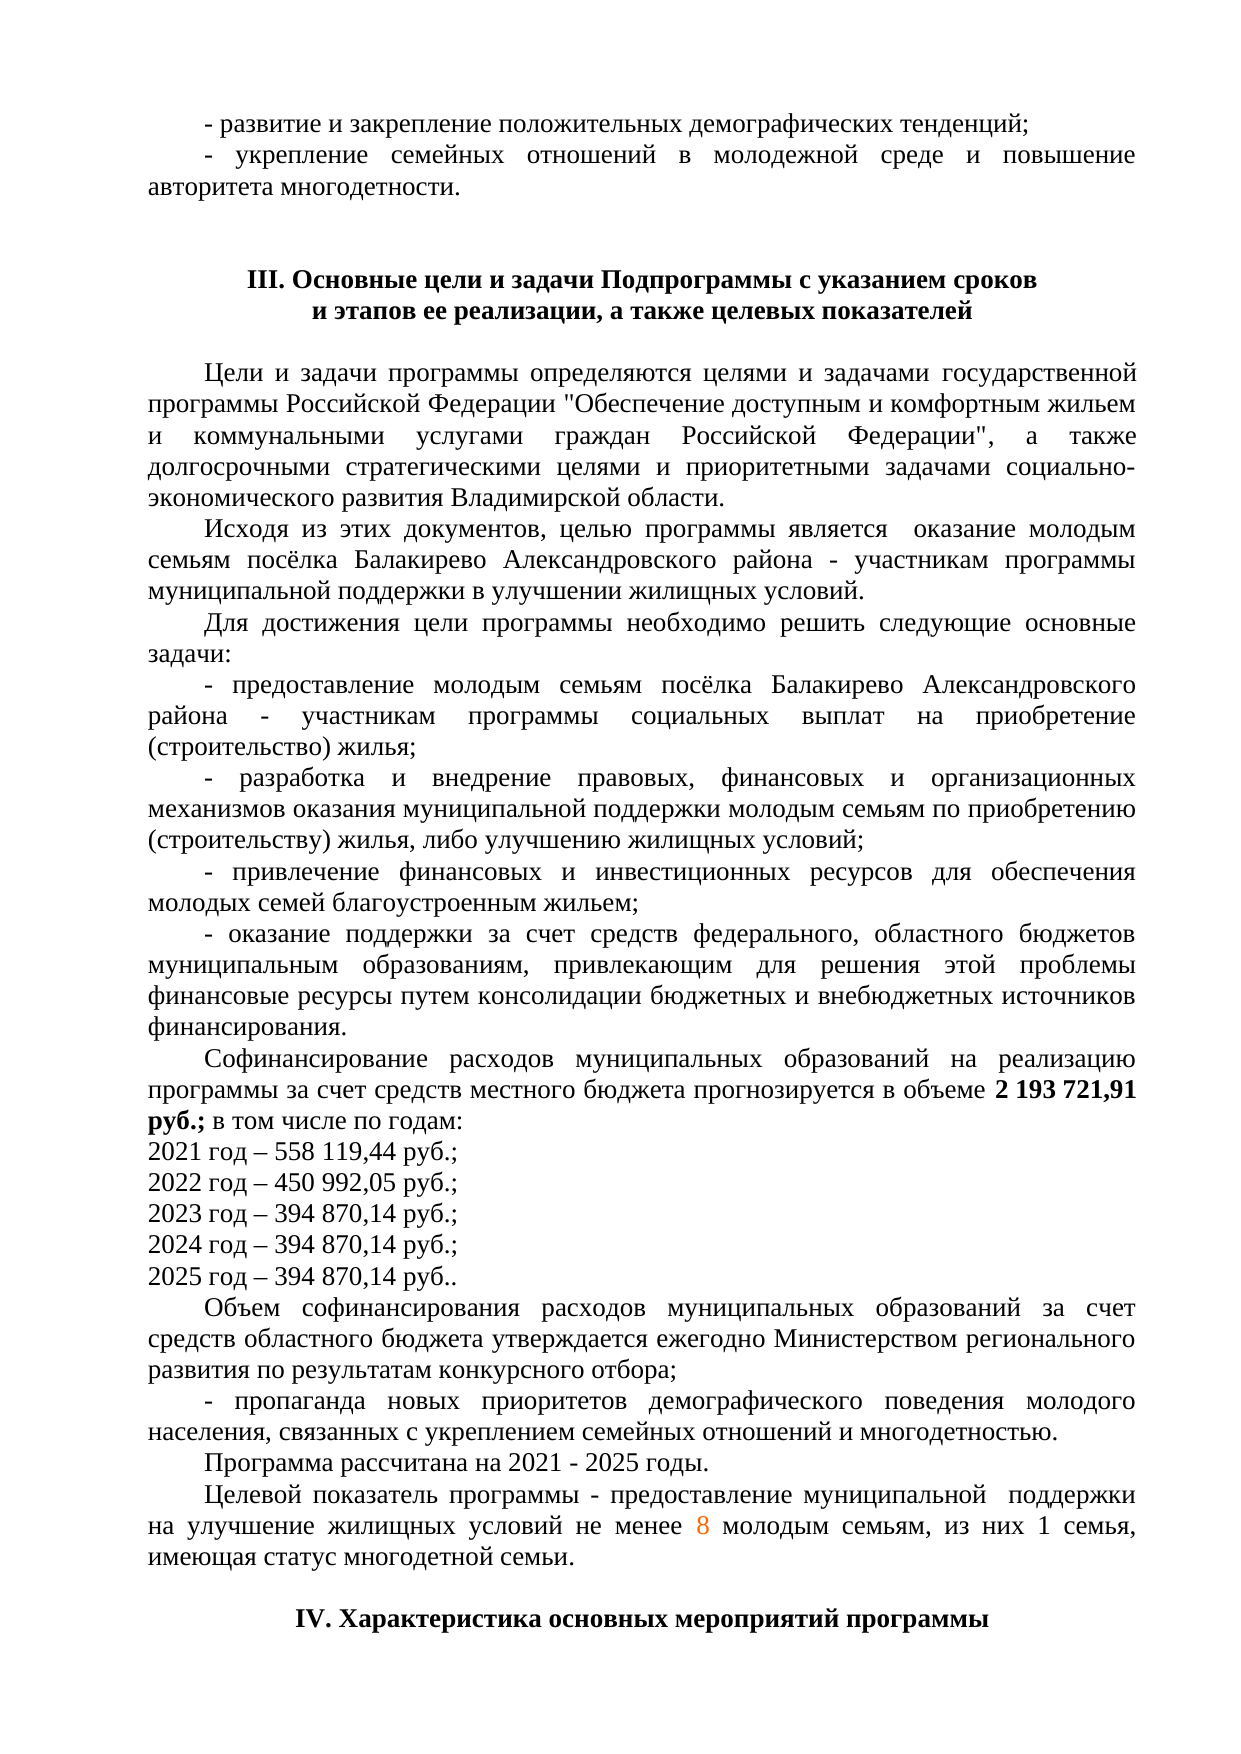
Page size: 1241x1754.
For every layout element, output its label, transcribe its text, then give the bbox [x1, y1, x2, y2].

text Исходя из этих документов, целью программы является оказание молодым семьям посёлка Балакирево Александровского района - участникам программы муниципальной поддержки в улучшении жилищных условий. [148, 512, 1137, 606]
text IV. Характеристика основных мероприятий программы [148, 1602, 1137, 1633]
text - развитие и закрепление положительных демографических тенденций; [148, 107, 1137, 138]
text 2022 год – 450 992,05 руб.; [148, 1166, 1137, 1197]
text - укрепление семейных отношений в молодежной среде и повышение авторитета многодетности. [148, 138, 1137, 201]
text - предоставление молодым семьям посёлка Балакирево Александровского района - участникам программы социальных выплат на приобретение (строительство) жилья; [148, 668, 1137, 761]
text Программа рассчитана на 2021 - 2025 годы. [148, 1447, 1137, 1478]
text Для достижения цели программы необходимо решить следующие основные задачи: [148, 606, 1137, 668]
text Софинансирование расходов муниципальных образований на реализацию программы за счет средств местного бюджета прогнозируется в объеме 2 193 721,91 руб.; в том числе по годам: [148, 1042, 1137, 1135]
text 2021 год – 558 119,44 руб.; [148, 1135, 1137, 1166]
text - разработка и внедрение правовых, финансовых и организационных механизмов оказания муниципальной поддержки молодым семьям по приобретению (строительству) жилья, либо улучшению жилищных условий; [148, 761, 1137, 855]
text Объем софинансирования расходов муниципальных образований за счет средств областного бюджета утверждается ежегодно Министерством регионального развития по результатам конкурсного отбора; [148, 1291, 1137, 1384]
text - пропаганда новых приоритетов демографического поведения молодого населения, связанных с укреплением семейных отношений и многодетностью. [148, 1384, 1137, 1447]
text III. Основные цели и задачи Подпрограммы с указанием сроков [148, 263, 1137, 294]
text Цели и задачи программы определяются целями и задачами государственной программы Российской Федерации "Обеспечение доступным и комфортным жильем и коммунальными услугами граждан Российской Федерации", а также долгосрочными стратегическими целями и приоритетными задачами социально-экономического развития Владимирской области. [148, 356, 1137, 512]
text 2024 год – 394 870,14 руб.; [148, 1228, 1137, 1260]
text 2023 год – 394 870,14 руб.; [148, 1197, 1137, 1228]
text - оказание поддержки за счет средств федерального, областного бюджетов муниципальным образованиям, привлекающим для решения этой проблемы финансовые ресурсы путем консолидации бюджетных и внебюджетных источников финансирования. [148, 917, 1137, 1042]
text и этапов ее реализации, а также целевых показателей [148, 294, 1137, 325]
text - привлечение финансовых и инвестиционных ресурсов для обеспечения молодых семей благоустроенным жильем; [148, 855, 1137, 917]
text 2025 год – 394 870,14 руб.. [148, 1260, 1137, 1291]
text Целевой показатель программы - предоставление муниципальной поддержки на улучшение жилищных условий не менее 8 молодым семьям, из них 1 семья, имеющая статус многодетной семьи. [148, 1478, 1137, 1571]
